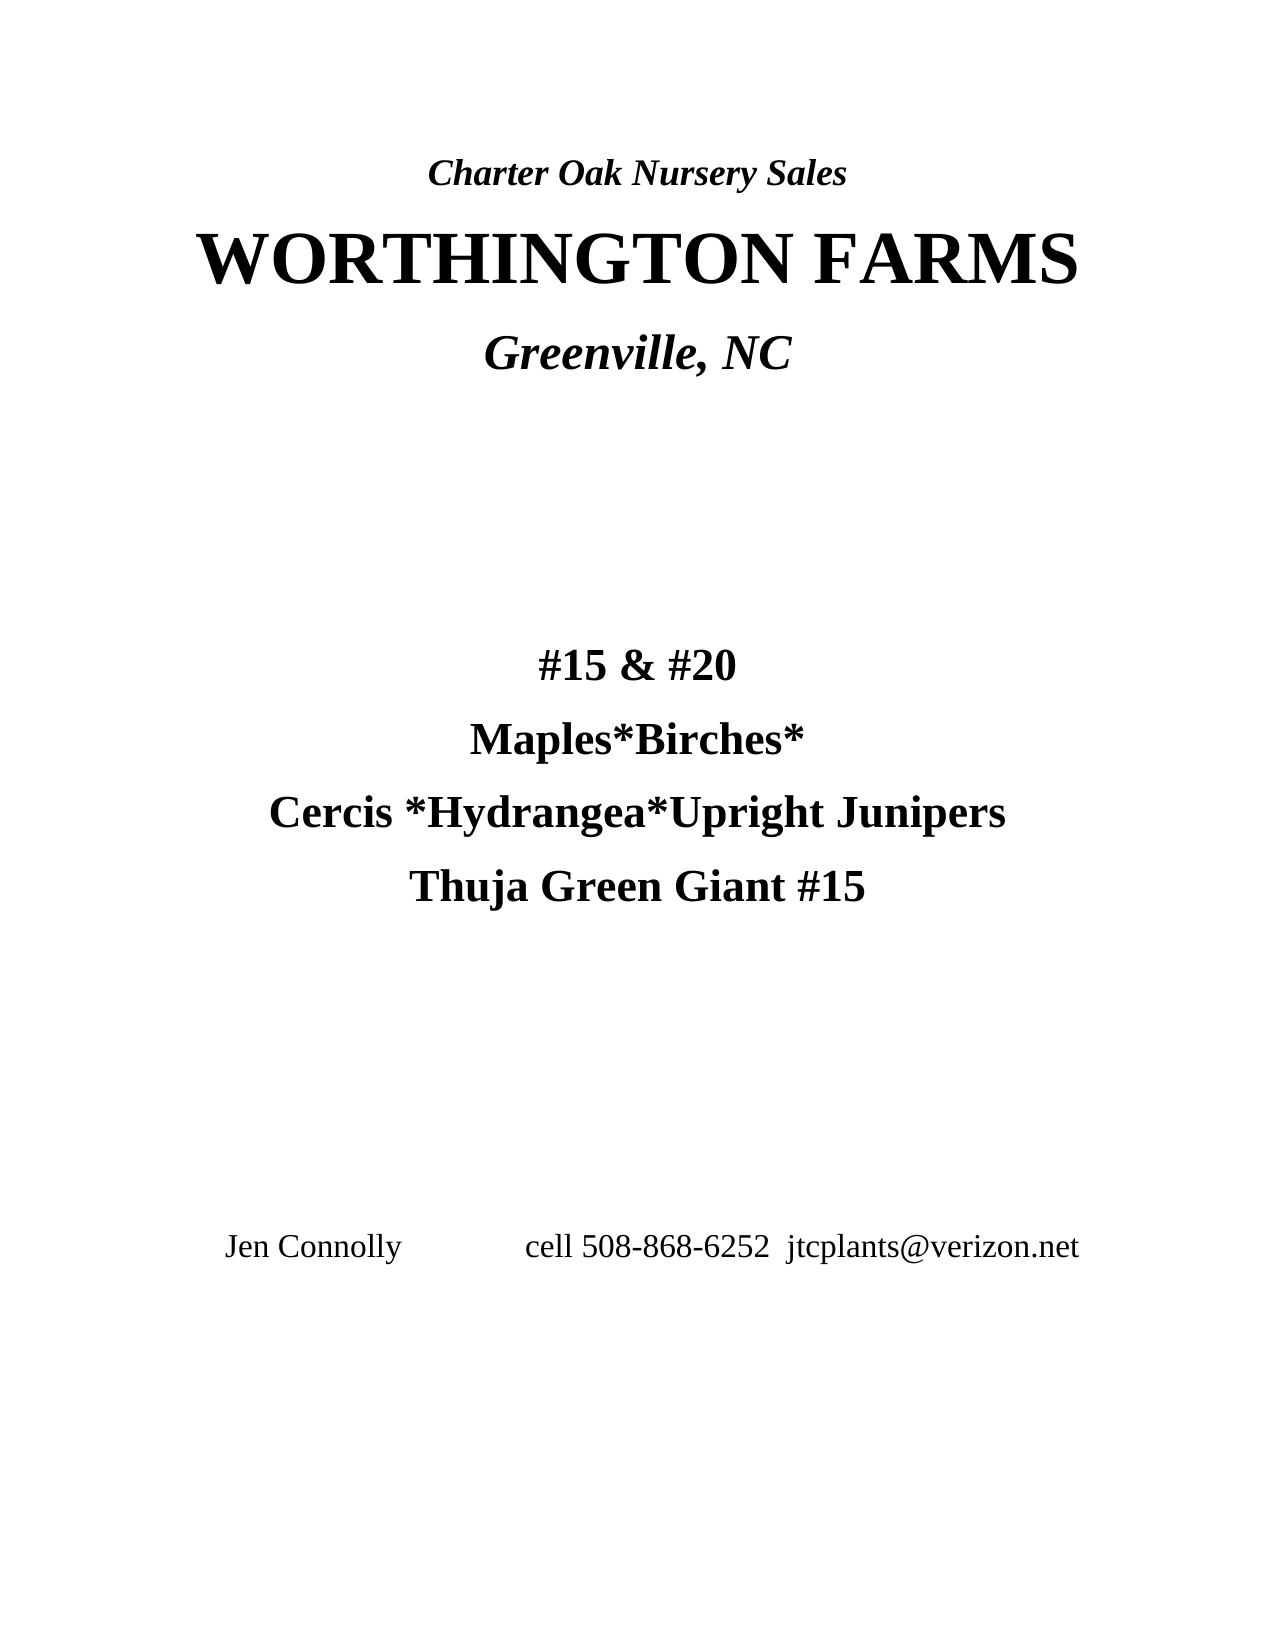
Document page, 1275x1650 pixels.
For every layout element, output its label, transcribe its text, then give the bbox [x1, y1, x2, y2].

text #15 & #20 [150, 638, 1125, 691]
text Maples*Birches* [150, 712, 1125, 764]
text Jen Connolly cell 508-868-6252 jtcplants@verizon.net [150, 1226, 1125, 1265]
text Thuja Green Giant #15 [150, 859, 1125, 911]
text WORTHINGTON FARMS [150, 213, 1125, 299]
text Charter Oak Nursery Sales [150, 150, 1125, 193]
text Cercis *Hydrangea*Upright Junipers [150, 785, 1125, 838]
text Greenville, NC [150, 323, 1125, 381]
